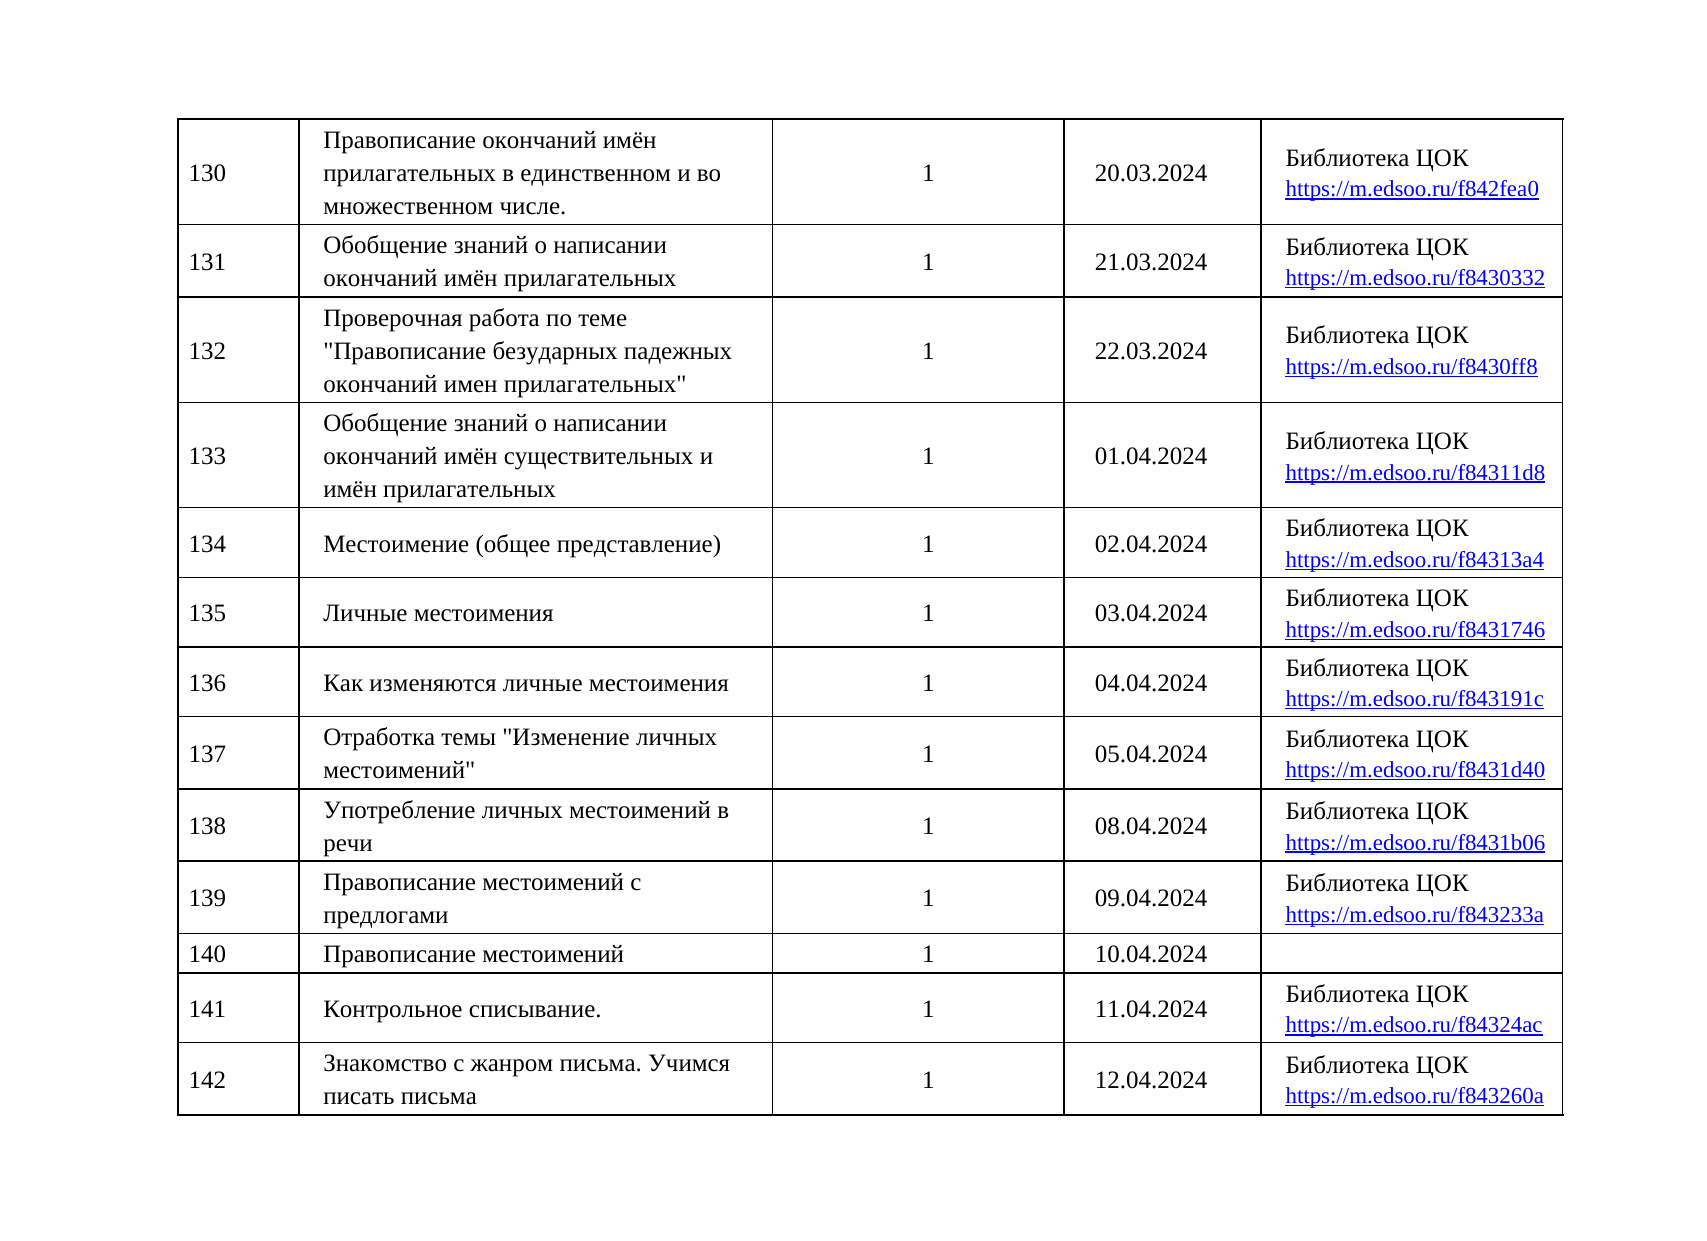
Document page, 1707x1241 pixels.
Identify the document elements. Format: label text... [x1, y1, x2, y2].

table_cell 136 [179, 648, 298, 716]
table_cell 1 [773, 298, 1063, 401]
table_cell 1 [773, 934, 1063, 972]
table_cell Библиотека ЦОК https://m.edsoo.ru/f842fea0 [1262, 120, 1562, 223]
table_cell Знакомство с жанром письма. Учимся писать письма [300, 1043, 772, 1114]
table_cell Контрольное списывание. [300, 974, 772, 1042]
table_cell Правописание местоимений с предлогами [300, 862, 772, 933]
table_cell 131 [179, 225, 298, 296]
table_cell Отработка темы "Изменение личных местоимений" [300, 717, 772, 788]
table_cell Местоимение (общее представление) [300, 508, 772, 576]
table_cell Проверочная работа по теме "Правописание безударных падежных окончаний имен прилагательных" [300, 298, 772, 401]
table_cell 1 [773, 120, 1063, 223]
table_cell Обобщение знаний о написании окончаний имён существительных и имён прилагательных [300, 403, 772, 507]
table_cell Библиотека ЦОК https://m.edsoo.ru/f843191c [1262, 648, 1562, 716]
table_cell 130 [179, 120, 298, 223]
table_cell Библиотека ЦОК https://m.edsoo.ru/f8431746 [1262, 578, 1562, 646]
table_cell Употребление личных местоимений в речи [300, 790, 772, 860]
table_cell 20.03.2024 [1065, 120, 1260, 223]
table_cell 1 [773, 225, 1063, 296]
table_cell 08.04.2024 [1065, 790, 1260, 860]
table_cell Библиотека ЦОК https://m.edsoo.ru/f84324ac [1262, 974, 1562, 1042]
table_cell Библиотека ЦОК https://m.edsoo.ru/f84311d8 [1262, 403, 1562, 507]
table_cell 1 [773, 578, 1063, 646]
table_cell 1 [773, 403, 1063, 507]
table_cell Как изменяются личные местоимения [300, 648, 772, 716]
table_cell Библиотека ЦОК https://m.edsoo.ru/f843233a [1262, 862, 1562, 933]
table_cell 1 [773, 648, 1063, 716]
table_cell 22.03.2024 [1065, 298, 1260, 401]
table_cell 1 [773, 1043, 1063, 1114]
table_cell Библиотека ЦОК https://m.edsoo.ru/f843260a [1262, 1043, 1562, 1114]
table_cell Личные местоимения [300, 578, 772, 646]
table_cell 1 [773, 862, 1063, 933]
table_cell 11.04.2024 [1065, 974, 1260, 1042]
table_cell 132 [179, 298, 298, 401]
table_cell 12.04.2024 [1065, 1043, 1260, 1114]
table_cell 05.04.2024 [1065, 717, 1260, 788]
table_cell 10.04.2024 [1065, 934, 1260, 972]
table_cell Обобщение знаний о написании окончаний имён прилагательных [300, 225, 772, 296]
table_cell 1 [773, 717, 1063, 788]
table_cell 141 [179, 974, 298, 1042]
table_cell 02.04.2024 [1065, 508, 1260, 576]
table_cell 01.04.2024 [1065, 403, 1260, 507]
table_cell Библиотека ЦОК https://m.edsoo.ru/f8431b06 [1262, 790, 1562, 860]
table_cell 142 [179, 1043, 298, 1114]
table_cell 133 [179, 403, 298, 507]
table_cell [1262, 934, 1562, 972]
table_cell 09.04.2024 [1065, 862, 1260, 933]
table_cell 1 [773, 790, 1063, 860]
table_cell Библиотека ЦОК https://m.edsoo.ru/f8430ff8 [1262, 298, 1562, 401]
table_cell 139 [179, 862, 298, 933]
table_cell 137 [179, 717, 298, 788]
table_cell 138 [179, 790, 298, 860]
table_cell 140 [179, 934, 298, 972]
table_cell 21.03.2024 [1065, 225, 1260, 296]
table_cell 1 [773, 974, 1063, 1042]
table_cell Библиотека ЦОК https://m.edsoo.ru/f84313a4 [1262, 508, 1562, 576]
table_cell 134 [179, 508, 298, 576]
table_cell Библиотека ЦОК https://m.edsoo.ru/f8431d40 [1262, 717, 1562, 788]
table_cell Библиотека ЦОК https://m.edsoo.ru/f8430332 [1262, 225, 1562, 296]
table_cell Правописание местоимений [300, 934, 772, 972]
table_cell 135 [179, 578, 298, 646]
table_cell 03.04.2024 [1065, 578, 1260, 646]
table_cell 1 [773, 508, 1063, 576]
table_cell Правописание окончаний имён прилагательных в единственном и во множественном числе. [300, 120, 772, 223]
table_cell 04.04.2024 [1065, 648, 1260, 716]
